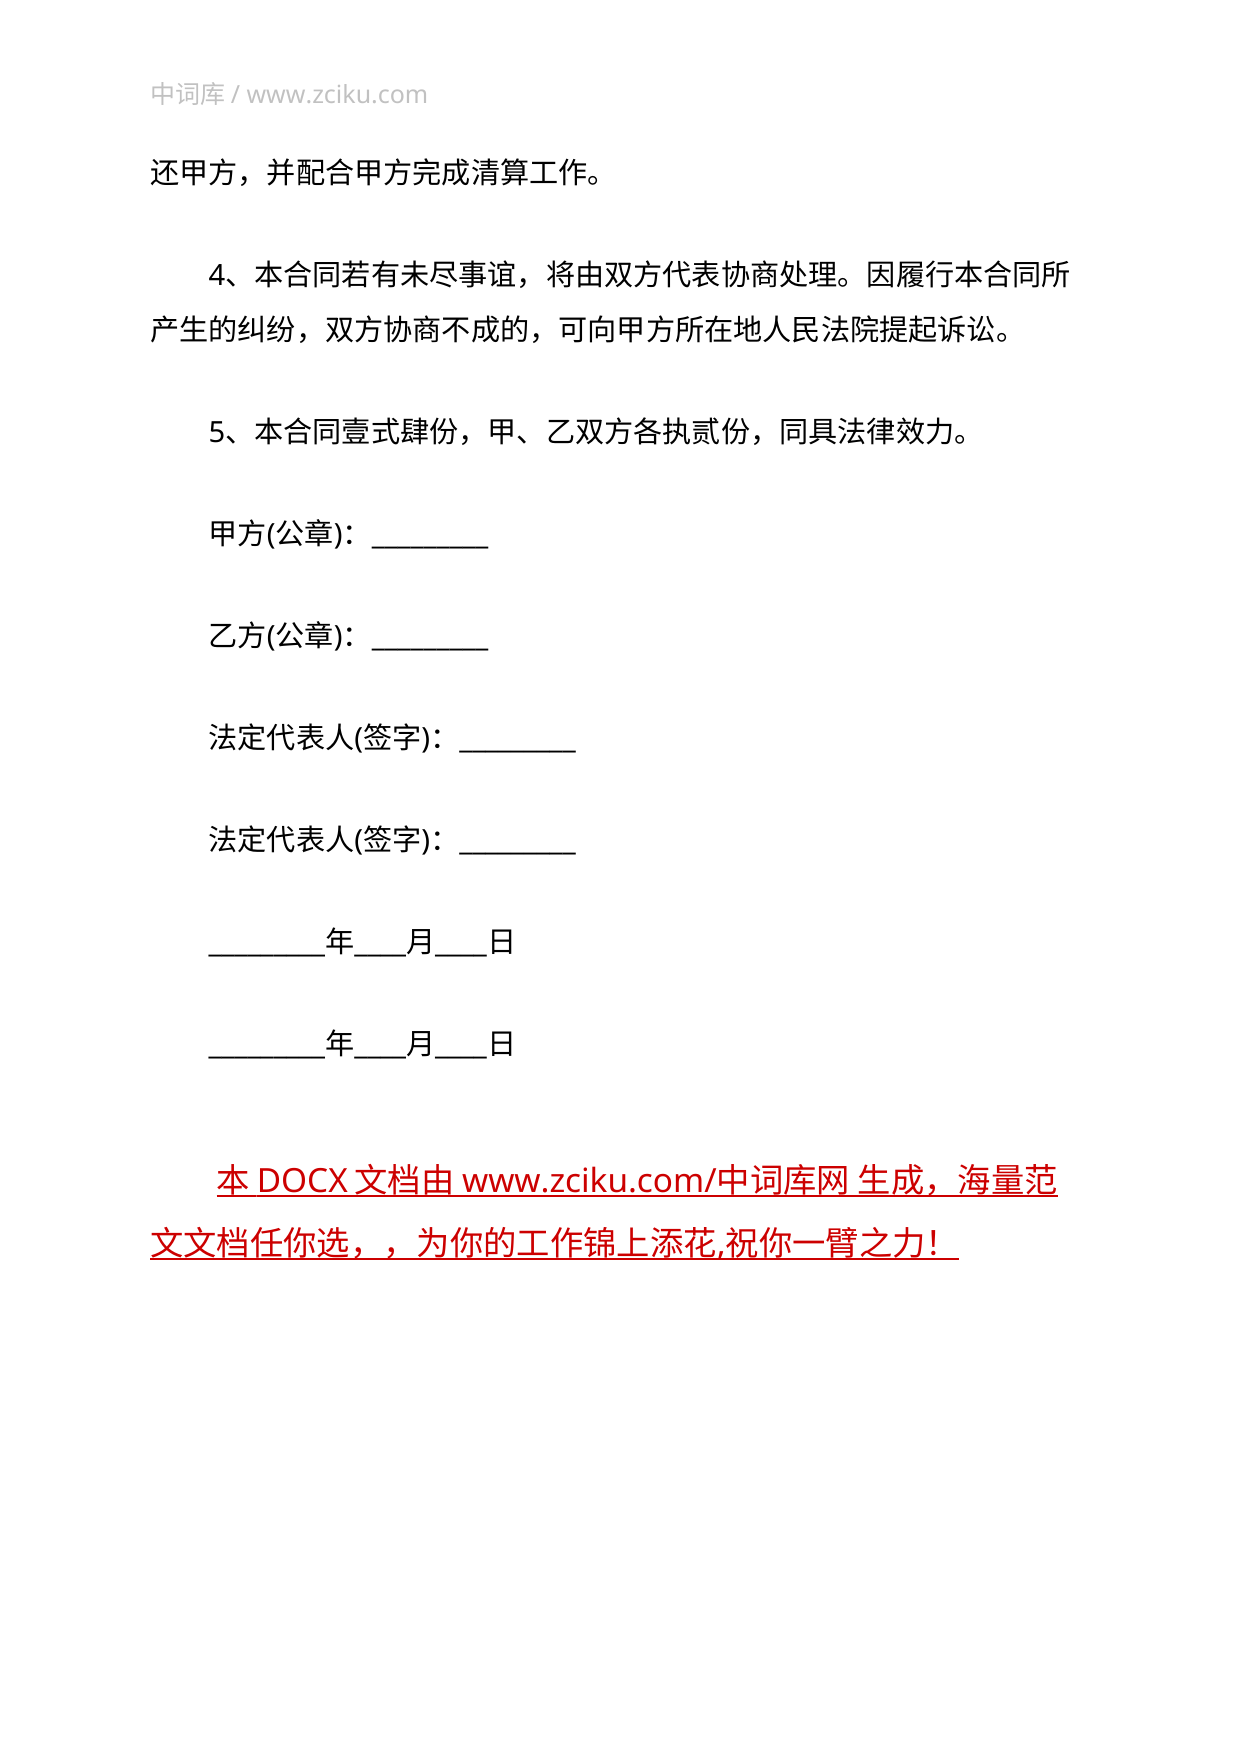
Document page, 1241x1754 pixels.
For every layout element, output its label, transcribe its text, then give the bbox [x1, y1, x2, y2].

text 甲方(公章)：_________ [150, 511, 1090, 553]
text 法定代表人(签字)：_________ [150, 714, 1090, 757]
text 法定代表人(签字)：_________ [150, 816, 1090, 859]
text _________年____月____日 [150, 1020, 1090, 1063]
text 4、本合同若有未尽事谊，将由双方代表协商处理。因履行本合同所产生的纠纷，双方协商不成的，可向甲方所在地人民法院提起诉讼。 [150, 252, 1090, 349]
text _________年____月____日 [150, 918, 1090, 961]
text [150, 150, 1090, 192]
text 乙方(公章)：_________ [150, 612, 1090, 655]
text 5、本合同壹式肆份，甲、乙双方各执贰份，同具法律效力。 [150, 408, 1090, 451]
text 本DOCX文档由 www.zciku.com/中词库网 生成，海量范文文档任你选，，为你的工作锦上添花,祝你一臂之力！ [150, 1154, 1090, 1265]
